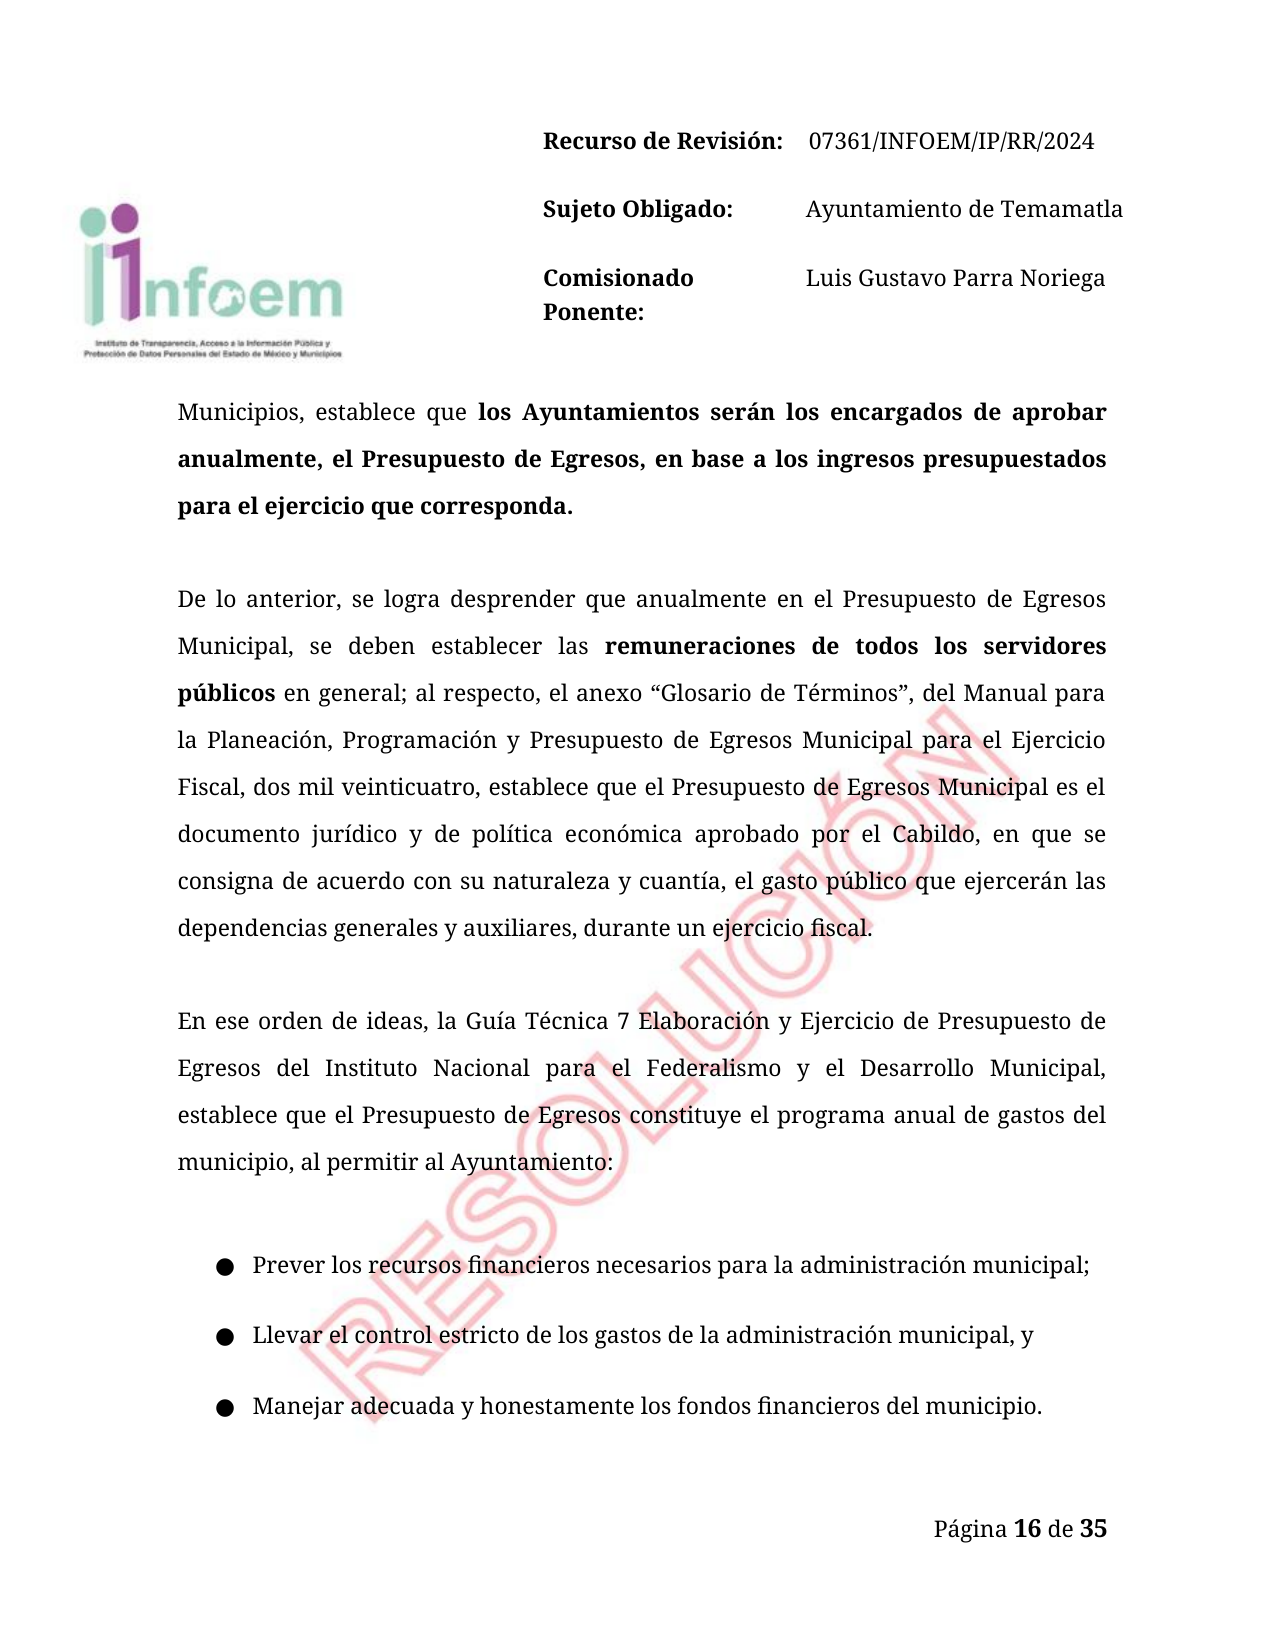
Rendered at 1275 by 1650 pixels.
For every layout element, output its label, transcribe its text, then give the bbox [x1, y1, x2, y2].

text En ese orden de ideas, la Guía Técnica 7 Elaboración y Ejercicio de Presupuesto de Egresos del Instituto Nacional para el Federalismo y el Desarrollo Municipal, establece que el Presupuesto de Egresos constituye el programa anual de gastos del municipio, al permitir al Ayuntamiento: [177, 1005, 1107, 1177]
picture [922, 138, 931, 148]
picture [811, 138, 817, 148]
picture [597, 138, 601, 148]
list Prever los recursos financieros necesarios para la administración municipal; [215, 1239, 1107, 1287]
list Manejar adecuada y honestamente los fondos financieros del municipio. [215, 1380, 1107, 1427]
text De lo anterior, se logra desprender que anualmente en el Presupuesto de Egresos Municipal, se deben establecer las remuneraciones de todos los servidores públicos en general; al respecto, el anexo “Glosario de Términos”, del Manual para la Planeación, Programación y Presupuesto de Egresos Municipal para el Ejercicio Fiscal, dos mil veinticuatro, establece que el Presupuesto de Egresos Municipal es el documento jurídico y de política económica aprobado por el Cabildo, en que se consigna de acuerdo con su naturaleza y cuantía, el gasto público que ejercerán las dependencias generales y auxiliares, durante un ejercicio fiscal. [177, 583, 1107, 943]
picture [0, 138, 1275, 1650]
picture [752, 138, 756, 148]
picture [1059, 138, 1065, 148]
picture [627, 138, 631, 148]
list Llevar el control estricto de los gastos de la administración municipal, y [215, 1310, 1107, 1357]
